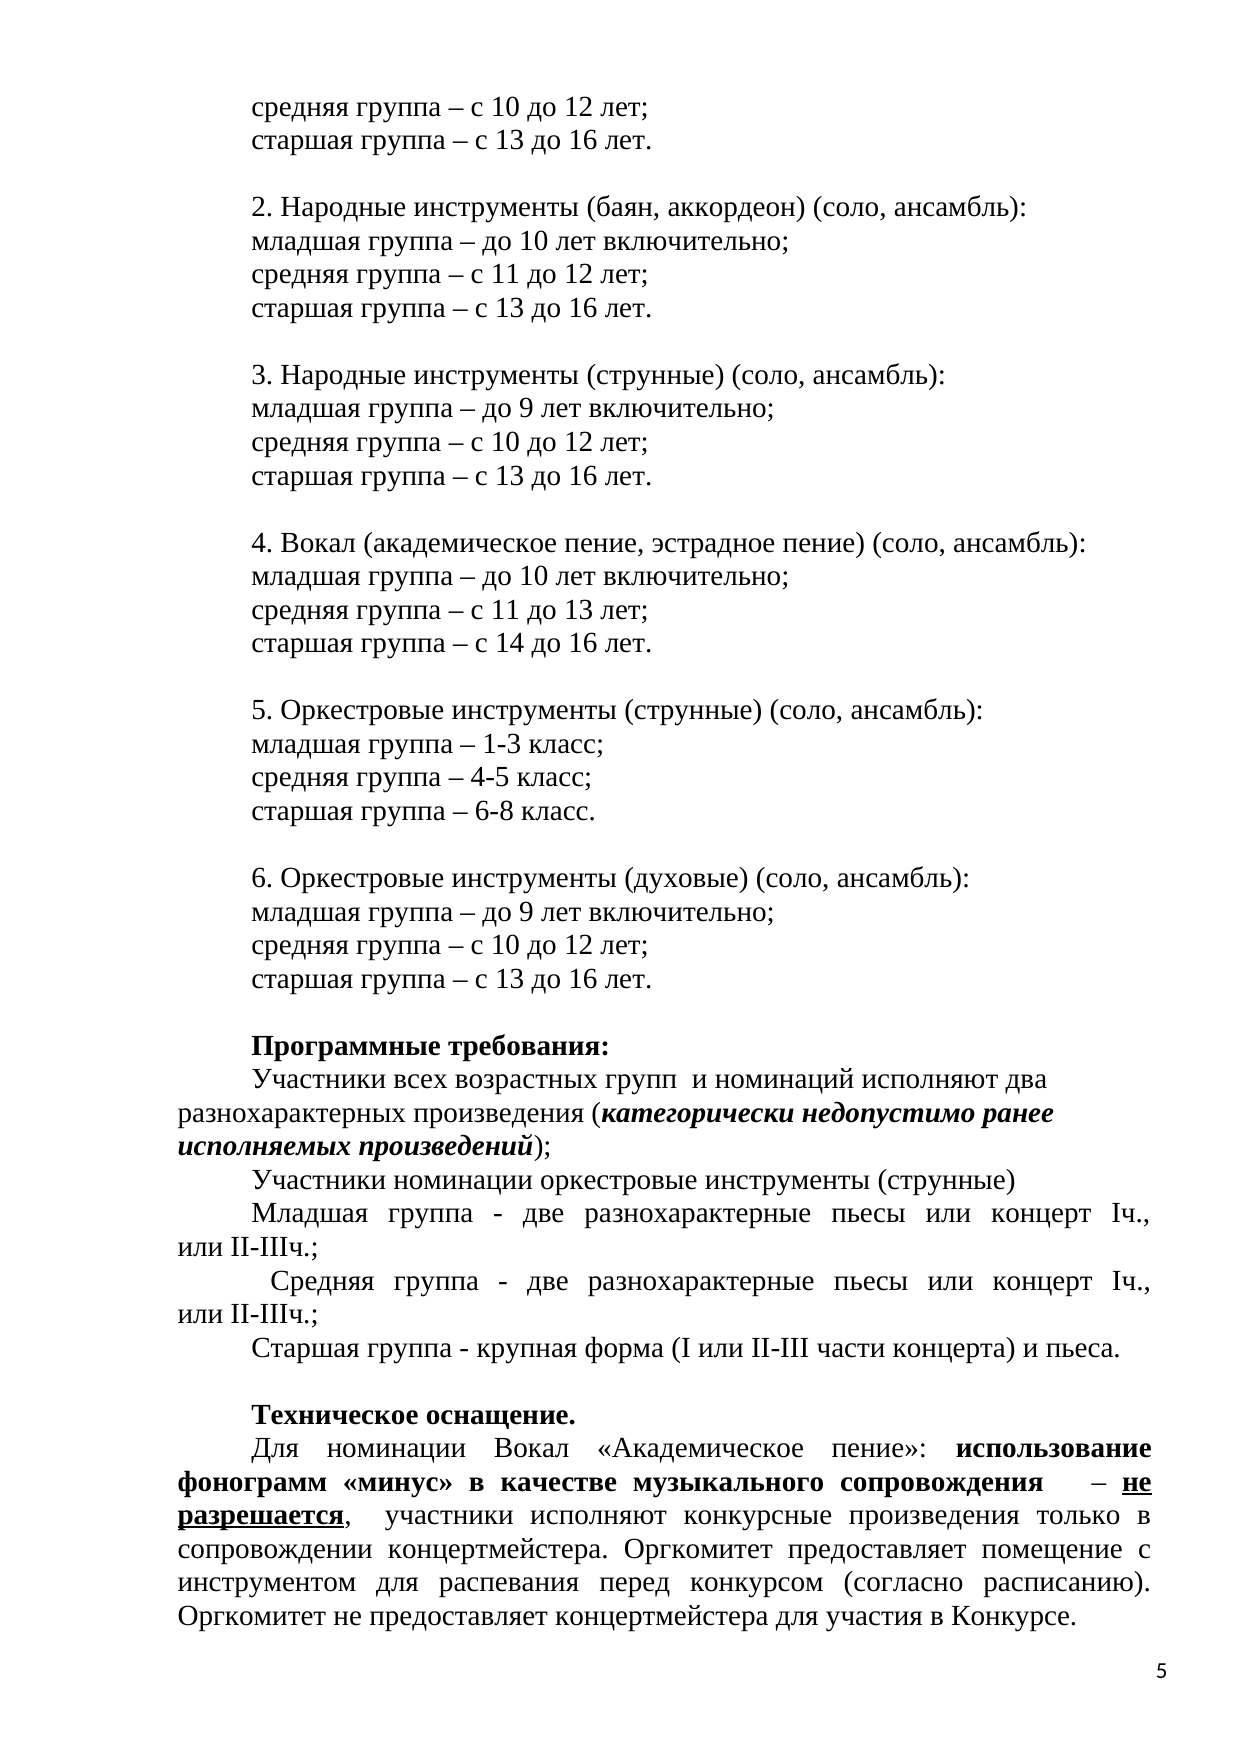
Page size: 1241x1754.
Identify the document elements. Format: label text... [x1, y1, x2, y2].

text Техническое оснащение. [177, 1397, 1152, 1430]
text Младшая группа - две разнохарактерные пьесы или концерт Iч., или II-IIIч.; [177, 1196, 1152, 1263]
list 5. Оркестровые инструменты (струнные) (соло, ансамбль): [177, 692, 1152, 726]
list младшая группа – до 9 лет включительно; [177, 391, 1152, 424]
list младшая группа – до 10 лет включительно; [177, 223, 1152, 256]
list младшая группа – до 10 лет включительно; [177, 558, 1152, 592]
list средняя группа – с 10 до 12 лет; [177, 89, 1152, 122]
list средняя группа – с 11 до 12 лет; [177, 256, 1152, 290]
list старшая группа – 6-8 класс. [177, 793, 1152, 827]
list младшая группа – до 9 лет включительно; [177, 894, 1152, 927]
list старшая группа – с 13 до 16 лет. [177, 290, 1152, 323]
list 3. Народные инструменты (струнные) (соло, ансамбль): [177, 357, 1152, 391]
text Участники номинации оркестровые инструменты (струнные) [177, 1162, 1152, 1196]
list старшая группа – с 14 до 16 лет. [177, 625, 1152, 659]
text Для номинации Вокал «Академическое пение»: использование фонограмм «минус» в качестве музыкального сопровождения – не разрешается, участники исполняют конкурсные произведения только в сопровождении концертмейстера. Оргкомитет предоставляет помещение с инструментом для распевания перед конкурсом (согласно расписанию). Оргкомитет не предоставляет концертмейстера для участия в Конкурсе. [177, 1430, 1152, 1632]
list средняя группа – с 10 до 12 лет; [177, 424, 1152, 458]
list 4. Вокал (академическое пение, эстрадное пение) (соло, ансамбль): [177, 525, 1152, 558]
text Средняя группа - две разнохарактерные пьесы или концерт Iч., или II-IIIч.; [177, 1263, 1152, 1330]
text Участники всех возрастных групп и номинаций исполняют два разнохарактерных произведения (категорически недопустимо ранее исполняемых произведений); [177, 1061, 1152, 1162]
list старшая группа – с 13 до 16 лет. [177, 122, 1152, 156]
list 6. Оркестровые инструменты (духовые) (соло, ансамбль): [177, 860, 1152, 894]
list старшая группа – с 13 до 16 лет. [177, 961, 1152, 994]
list старшая группа – с 13 до 16 лет. [177, 458, 1152, 491]
text Старшая группа - крупная форма (I или II-III части концерта) и пьеса. [177, 1330, 1152, 1363]
list младшая группа – 1-3 класс; [177, 726, 1152, 759]
list средняя группа – с 11 до 13 лет; [177, 592, 1152, 625]
list средняя группа – 4-5 класс; [177, 759, 1152, 793]
list 2. Народные инструменты (баян, аккордеон) (соло, ансамбль): [177, 189, 1152, 223]
list средняя группа – с 10 до 12 лет; [177, 927, 1152, 961]
text Программные требования: [177, 1028, 1152, 1061]
